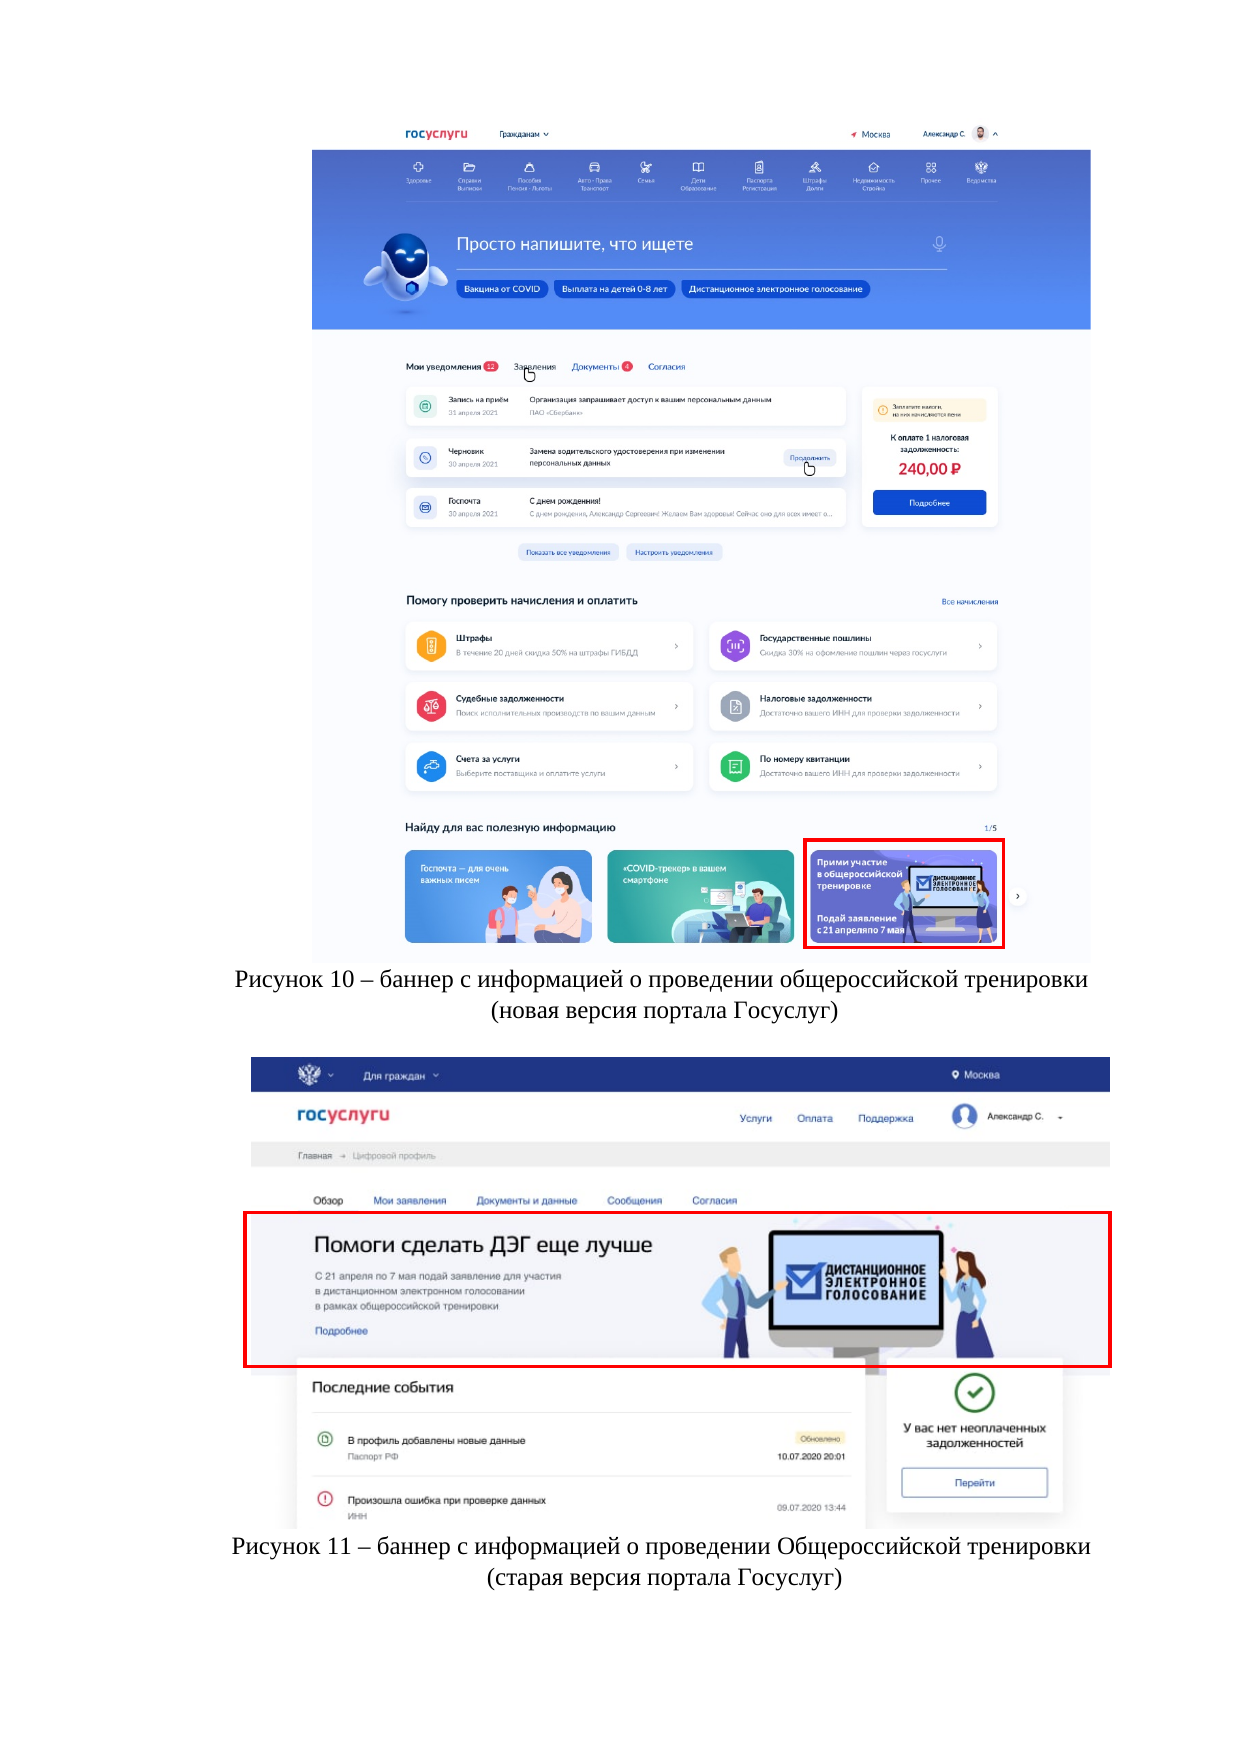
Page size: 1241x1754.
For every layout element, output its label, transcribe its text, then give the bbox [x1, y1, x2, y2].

list Рисунок 10 – баннер с информацией о проведении общероссийской тренировки (новая версия портала Госуслуг) [177, 964, 1152, 1024]
picture [251, 1214, 1108, 1365]
picture [312, 118, 1091, 963]
picture [251, 1368, 1110, 1529]
picture [251, 1057, 1110, 1211]
list Рисунок 11 – баннер с информацией о проведении Общероссийской тренировки (старая версия портала Госуслуг) [177, 1531, 1152, 1591]
